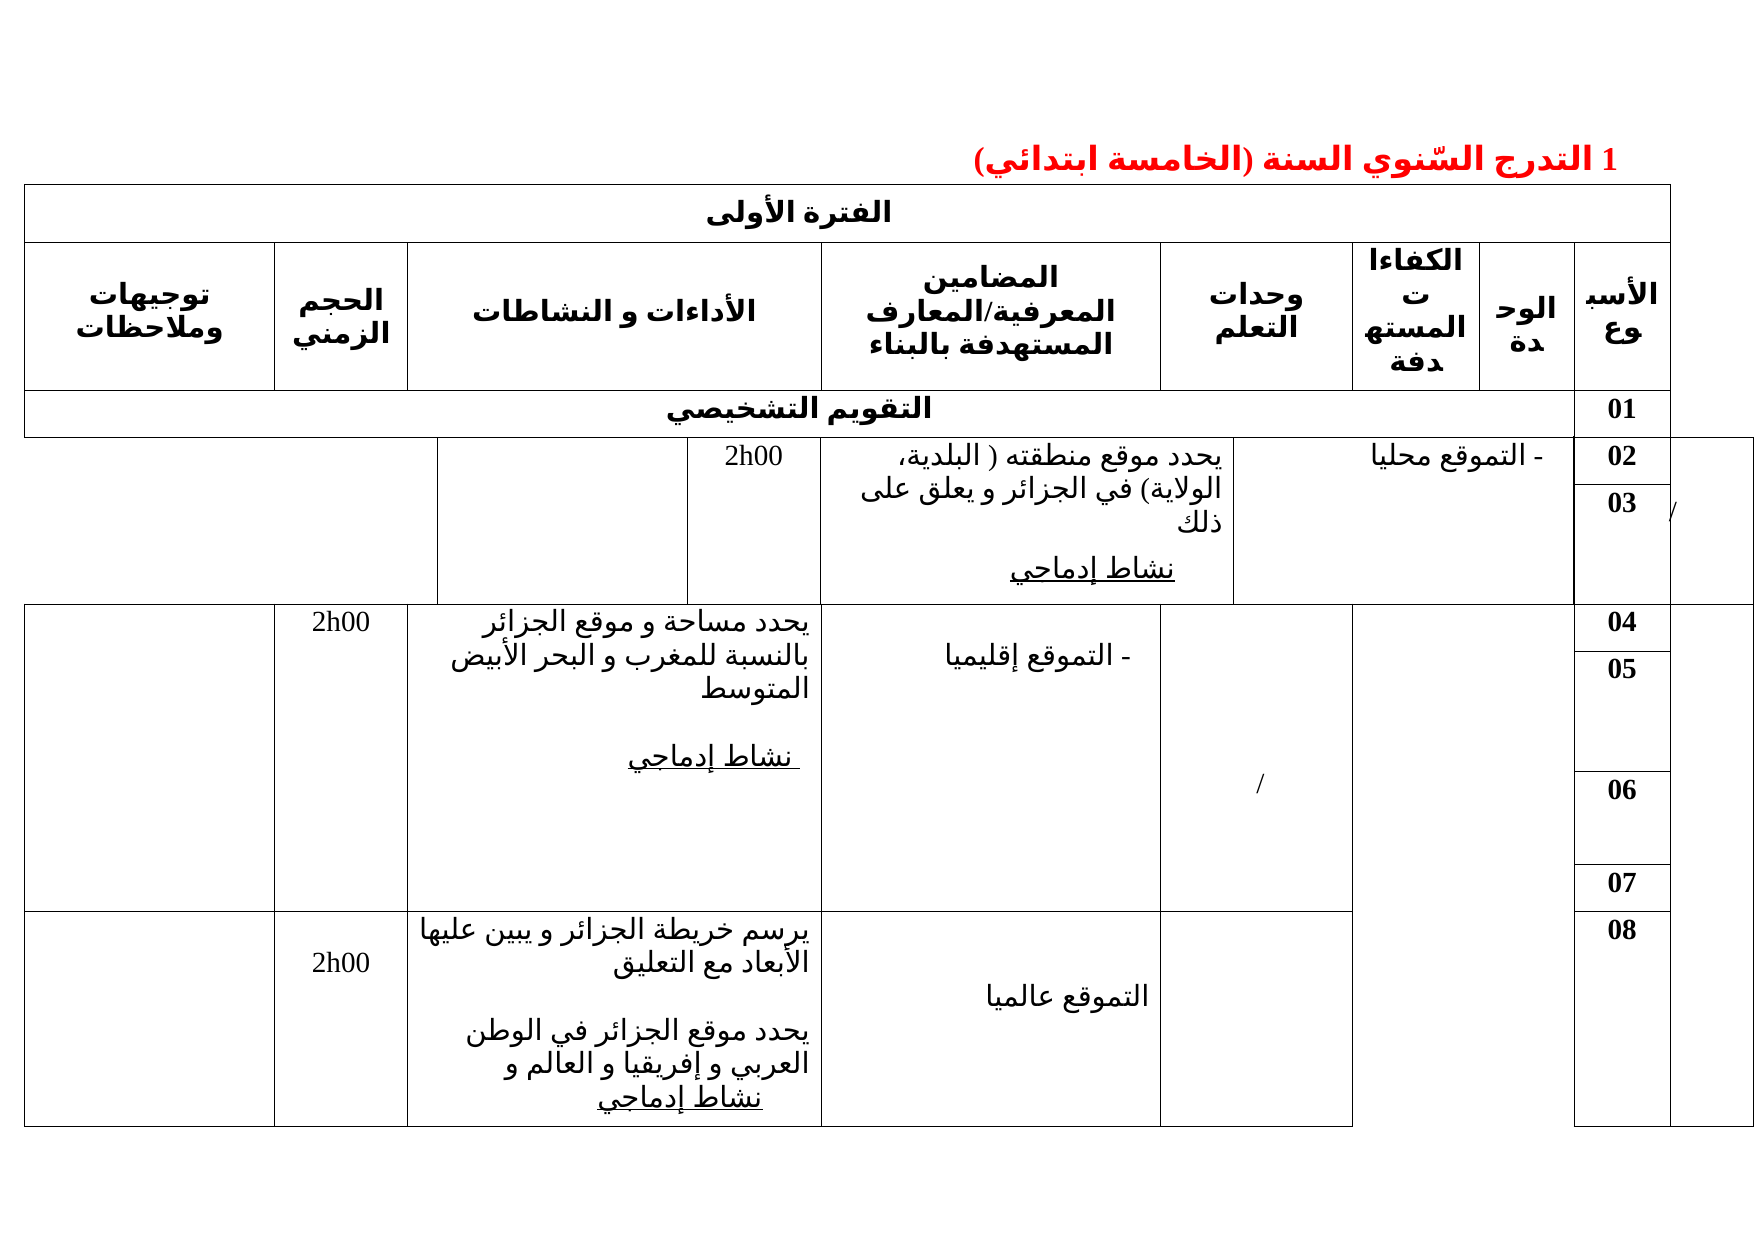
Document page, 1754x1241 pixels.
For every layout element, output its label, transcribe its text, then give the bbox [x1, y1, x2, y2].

table_cell 2h00 [275, 605, 407, 911]
table_cell توجيهات وملاحظات [25, 243, 274, 390]
table_cell الوحدة [1480, 243, 1574, 390]
table_cell 2h00 [688, 438, 820, 603]
table_cell 06 [1575, 772, 1670, 864]
table_cell 05 [1575, 652, 1670, 771]
table_cell وحدات التعلم [1161, 243, 1352, 390]
table_cell الأسبوع [1575, 243, 1670, 390]
table_header الفترة الأولى [25, 185, 1670, 242]
table_cell الأداءات و النشاطات [408, 243, 821, 390]
table_cell 01 [1575, 391, 1670, 437]
table_cell 2h00 [275, 912, 407, 1126]
table_cell يحدد مساحة و موقع الجزائر بالنسبة للمغرب و البحر الأبيض المتوسط نشاط إدماجي [408, 605, 821, 911]
table_cell [25, 912, 274, 1126]
table_cell المضامين المعرفية/المعارف المستهدفة بالبناء [822, 243, 1160, 390]
table_cell / [1161, 605, 1352, 911]
text 1 التدرج السّنوي السنة (الخامسة ابتدائي) [77, 140, 1618, 178]
table_cell يرسم خريطة الجزائر و يبين عليها الأبعاد مع التعليق يحدد موقع الجزائر في الوطن العربي و إفريقيا و العالم و نشاط إدماجي [408, 912, 821, 1126]
table_cell [1161, 912, 1352, 1126]
table_cell - التموقع محليا [1234, 438, 1573, 603]
table_cell التقويم التشخيصي [25, 391, 1574, 437]
table_cell 04 [1575, 605, 1670, 651]
table_cell - التموقع إقليميا [822, 605, 1160, 911]
table_cell [438, 438, 687, 603]
table_cell 07 [1575, 865, 1670, 911]
table_cell يحدد موقع منطقته ( البلدية، الولاية) في الجزائر و يعلق على ذلك نشاط إدماجي [821, 438, 1233, 603]
table_cell [25, 605, 274, 911]
table_cell 03 [1575, 485, 1670, 603]
table_cell الحجم الزمني [275, 243, 407, 390]
table_cell الكفاءات المستهدفة [1353, 243, 1479, 390]
table_cell التموقع عالميا [822, 912, 1160, 1126]
table_cell / [1575, 438, 1670, 484]
table_cell 08 [1575, 912, 1670, 1126]
